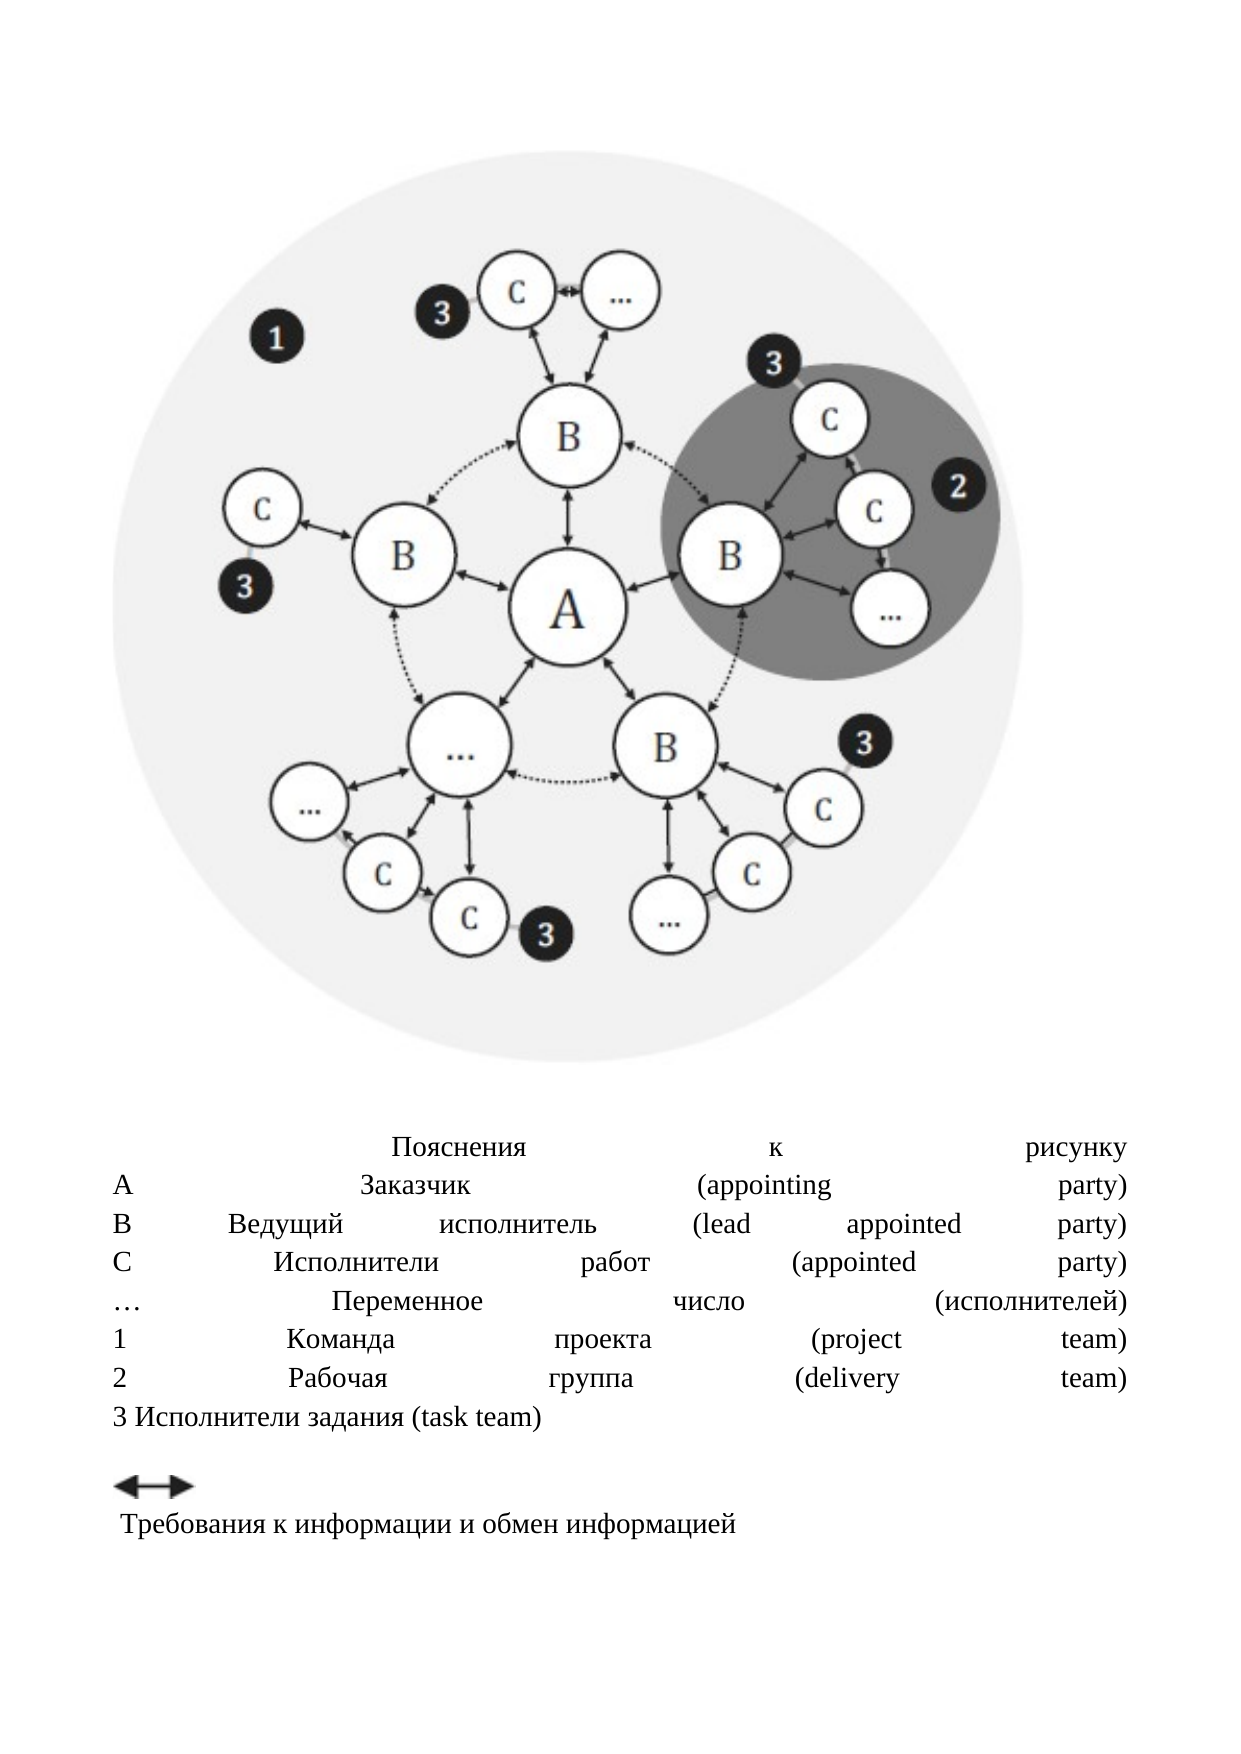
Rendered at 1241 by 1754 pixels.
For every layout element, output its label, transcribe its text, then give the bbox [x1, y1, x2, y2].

text Пояснения к рисунку A Заказчик (appointing party) B Ведущий исполнитель (lead appointed party) C Исполнители работ (appointed party) … Переменное число (исполнителей) 1 Команда проекта (project team) 2 Рабочая группа (delivery team) 3 Исполнители задания (task team) [112, 1129, 1128, 1432]
picture [112, 150, 1028, 1065]
picture [112, 1475, 196, 1499]
text Требования к информации и обмен информацией [112, 1506, 1128, 1570]
